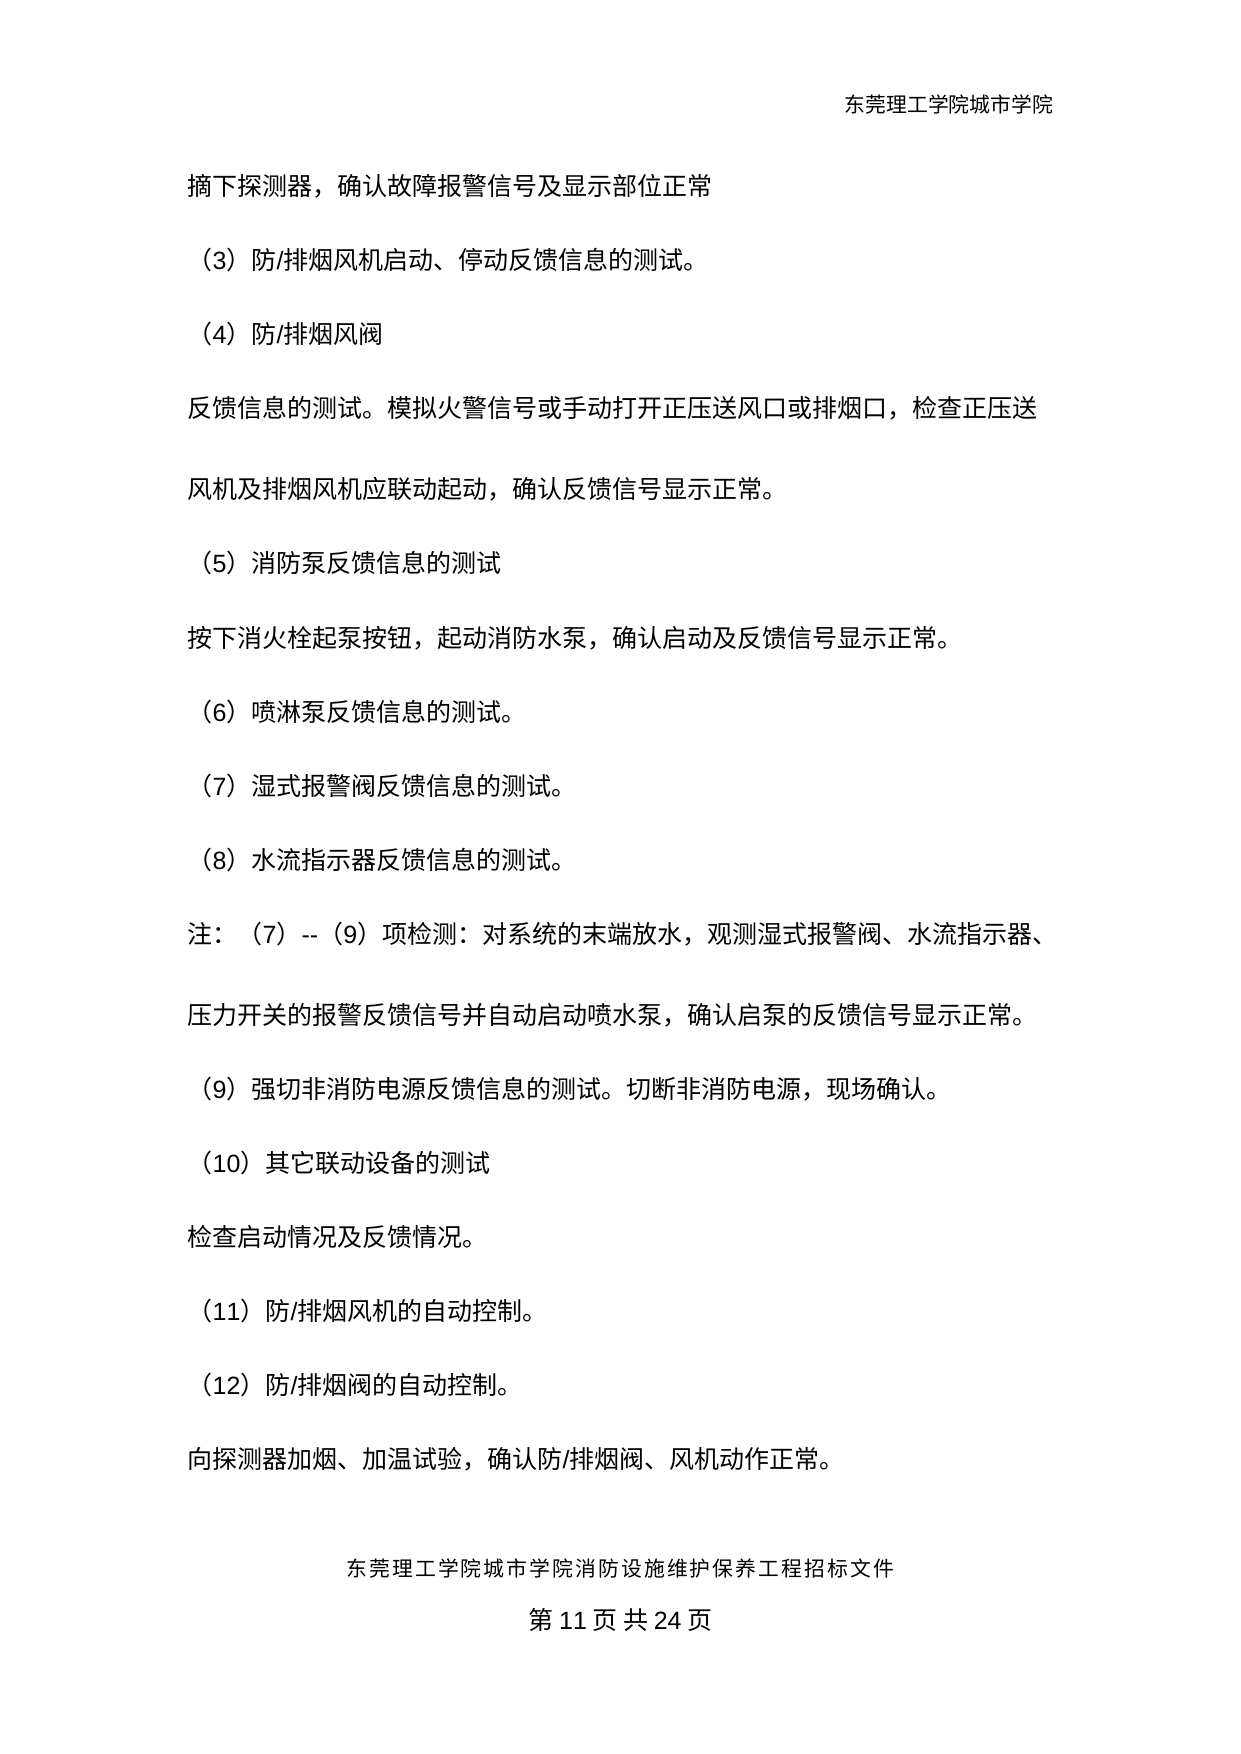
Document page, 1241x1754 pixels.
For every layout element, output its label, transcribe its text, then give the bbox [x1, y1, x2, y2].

text （4）防/排烟风阀 [187, 300, 1053, 365]
text （5）消防泵反馈信息的测试 [187, 529, 1053, 594]
text 检查启动情况及反馈情况。 [187, 1203, 1053, 1268]
text （9）强切非消防电源反馈信息的测试。切断非消防电源，现场确认。 [187, 1055, 1053, 1120]
text 反馈信息的测试。模拟火警信号或手动打开正压送风口或排烟口，检查正压送风机及排烟风机应联动起动，确认反馈信号显示正常。 [187, 374, 1053, 521]
text （8）水流指示器反馈信息的测试。 [187, 826, 1053, 891]
text （12）防/排烟阀的自动控制。 [187, 1351, 1053, 1416]
text （7）湿式报警阀反馈信息的测试。 [187, 752, 1053, 817]
text （10）其它联动设备的测试 [187, 1129, 1053, 1194]
text （3）防/排烟风机启动、停动反馈信息的测试。 [187, 226, 1053, 291]
text （11）防/排烟风机的自动控制。 [187, 1277, 1053, 1342]
text （6）喷淋泵反馈信息的测试。 [187, 678, 1053, 743]
text 摘下探测器，确认故障报警信号及显示部位正常 [187, 152, 1053, 217]
text 注：（7）--（9）项检测：对系统的末端放水，观测湿式报警阀、水流指示器、压力开关的报警反馈信号并自动启动喷水泵，确认启泵的反馈信号显示正常。 [187, 900, 1053, 1046]
text 按下消火栓起泵按钮，起动消防水泵，确认启动及反馈信号显示正常。 [187, 604, 1053, 669]
text 向探测器加烟、加温试验，确认防/排烟阀、风机动作正常。 [187, 1426, 1053, 1491]
